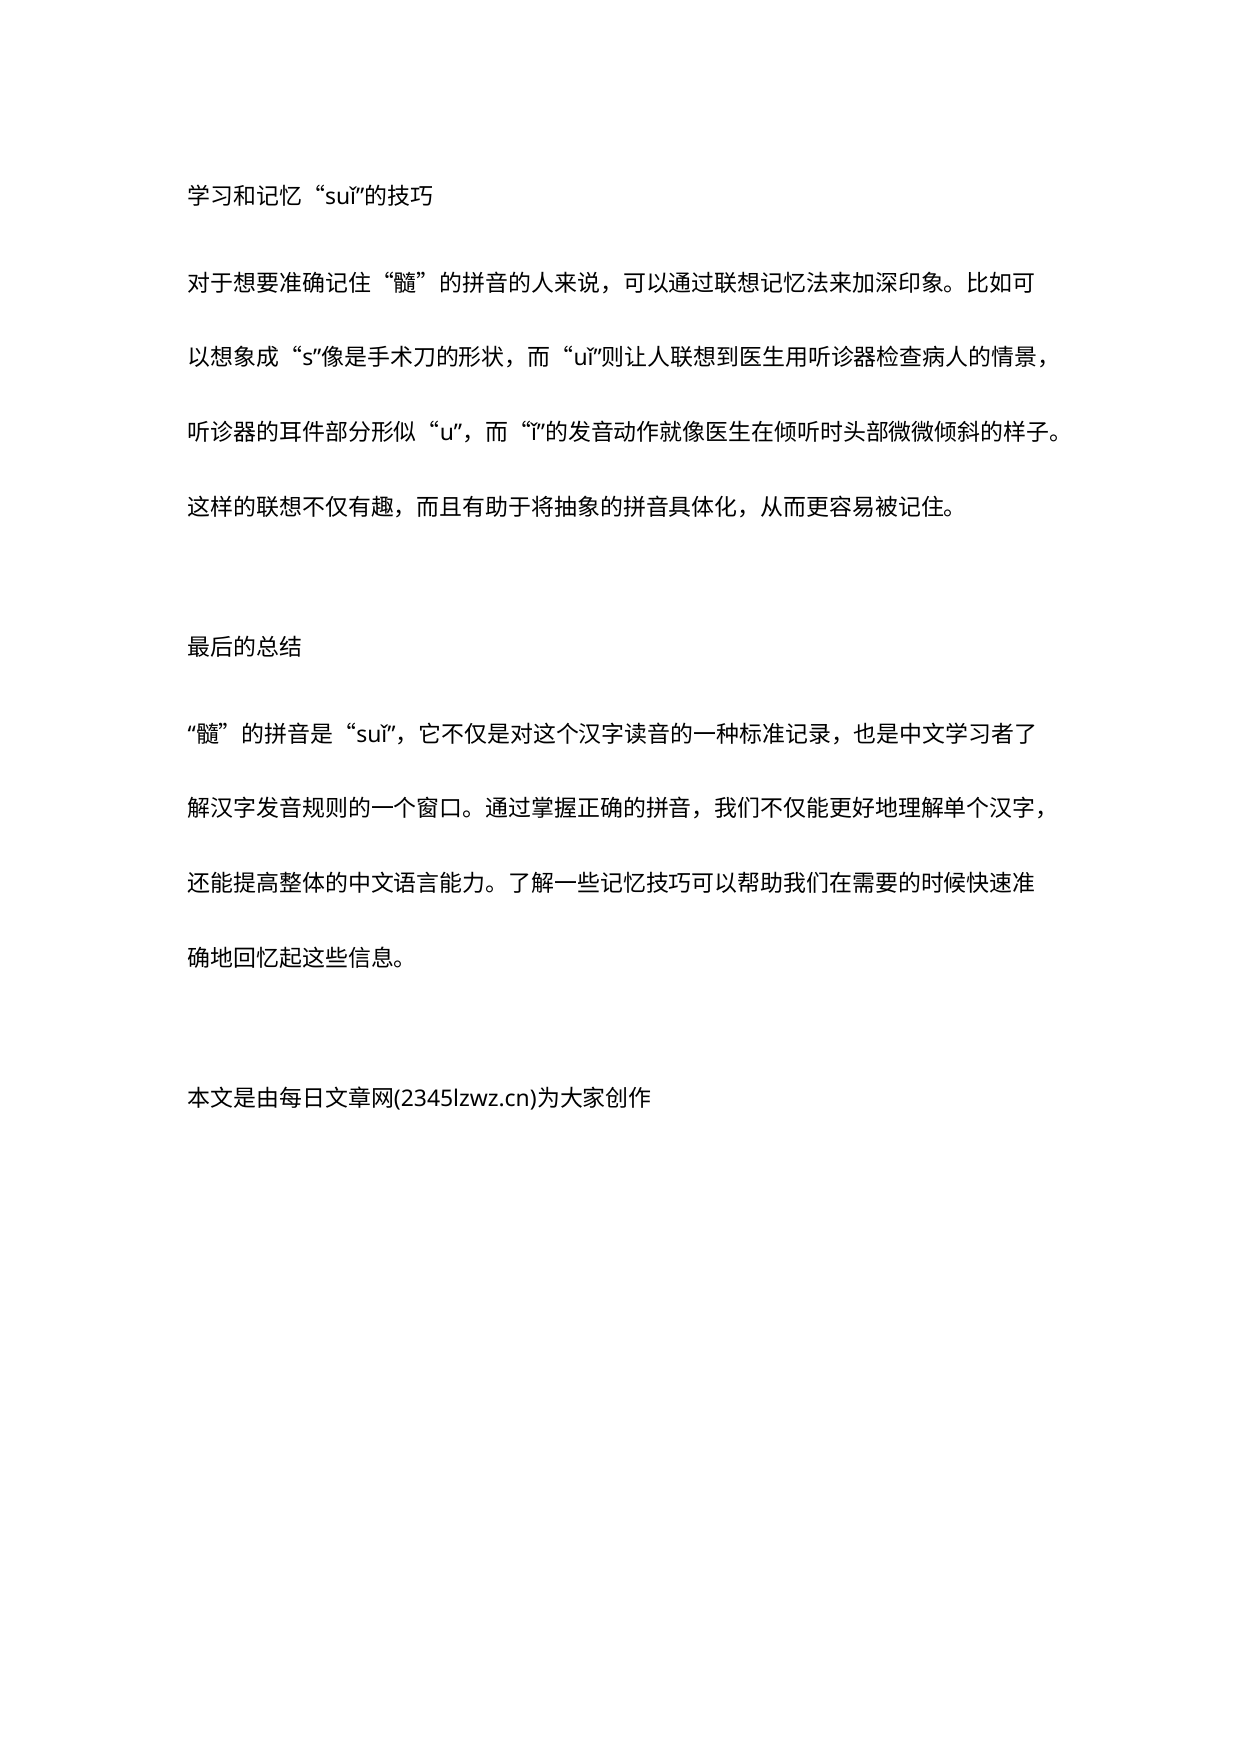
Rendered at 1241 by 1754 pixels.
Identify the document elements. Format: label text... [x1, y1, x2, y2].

text “髓”的拼音是“suǐ”，它不仅是对这个汉字读音的一种标准记录，也是中文学习者了解汉字发音规则的一个窗口。通过掌握正确的拼音，我们不仅能更好地理解单个汉字，还能提高整体的中文语言能力。了解一些记忆技巧可以帮助我们在需要的时候快速准确地回忆起这些信息。 [187, 700, 1053, 989]
text 本文是由每日文章网(2345lzwz.cn)为大家创作 [187, 1064, 1053, 1129]
text 最后的总结 [187, 613, 1053, 678]
text 学习和记忆“suǐ”的技巧 [187, 162, 1053, 227]
text 对于想要准确记住“髓”的拼音的人来说，可以通过联想记忆法来加深印象。比如可以想象成“s”像是手术刀的形状，而“uǐ”则让人联想到医生用听诊器检查病人的情景，听诊器的耳件部分形似“u”，而“ǐ”的发音动作就像医生在倾听时头部微微倾斜的样子。这样的联想不仅有趣，而且有助于将抽象的拼音具体化，从而更容易被记住。 [187, 249, 1053, 538]
